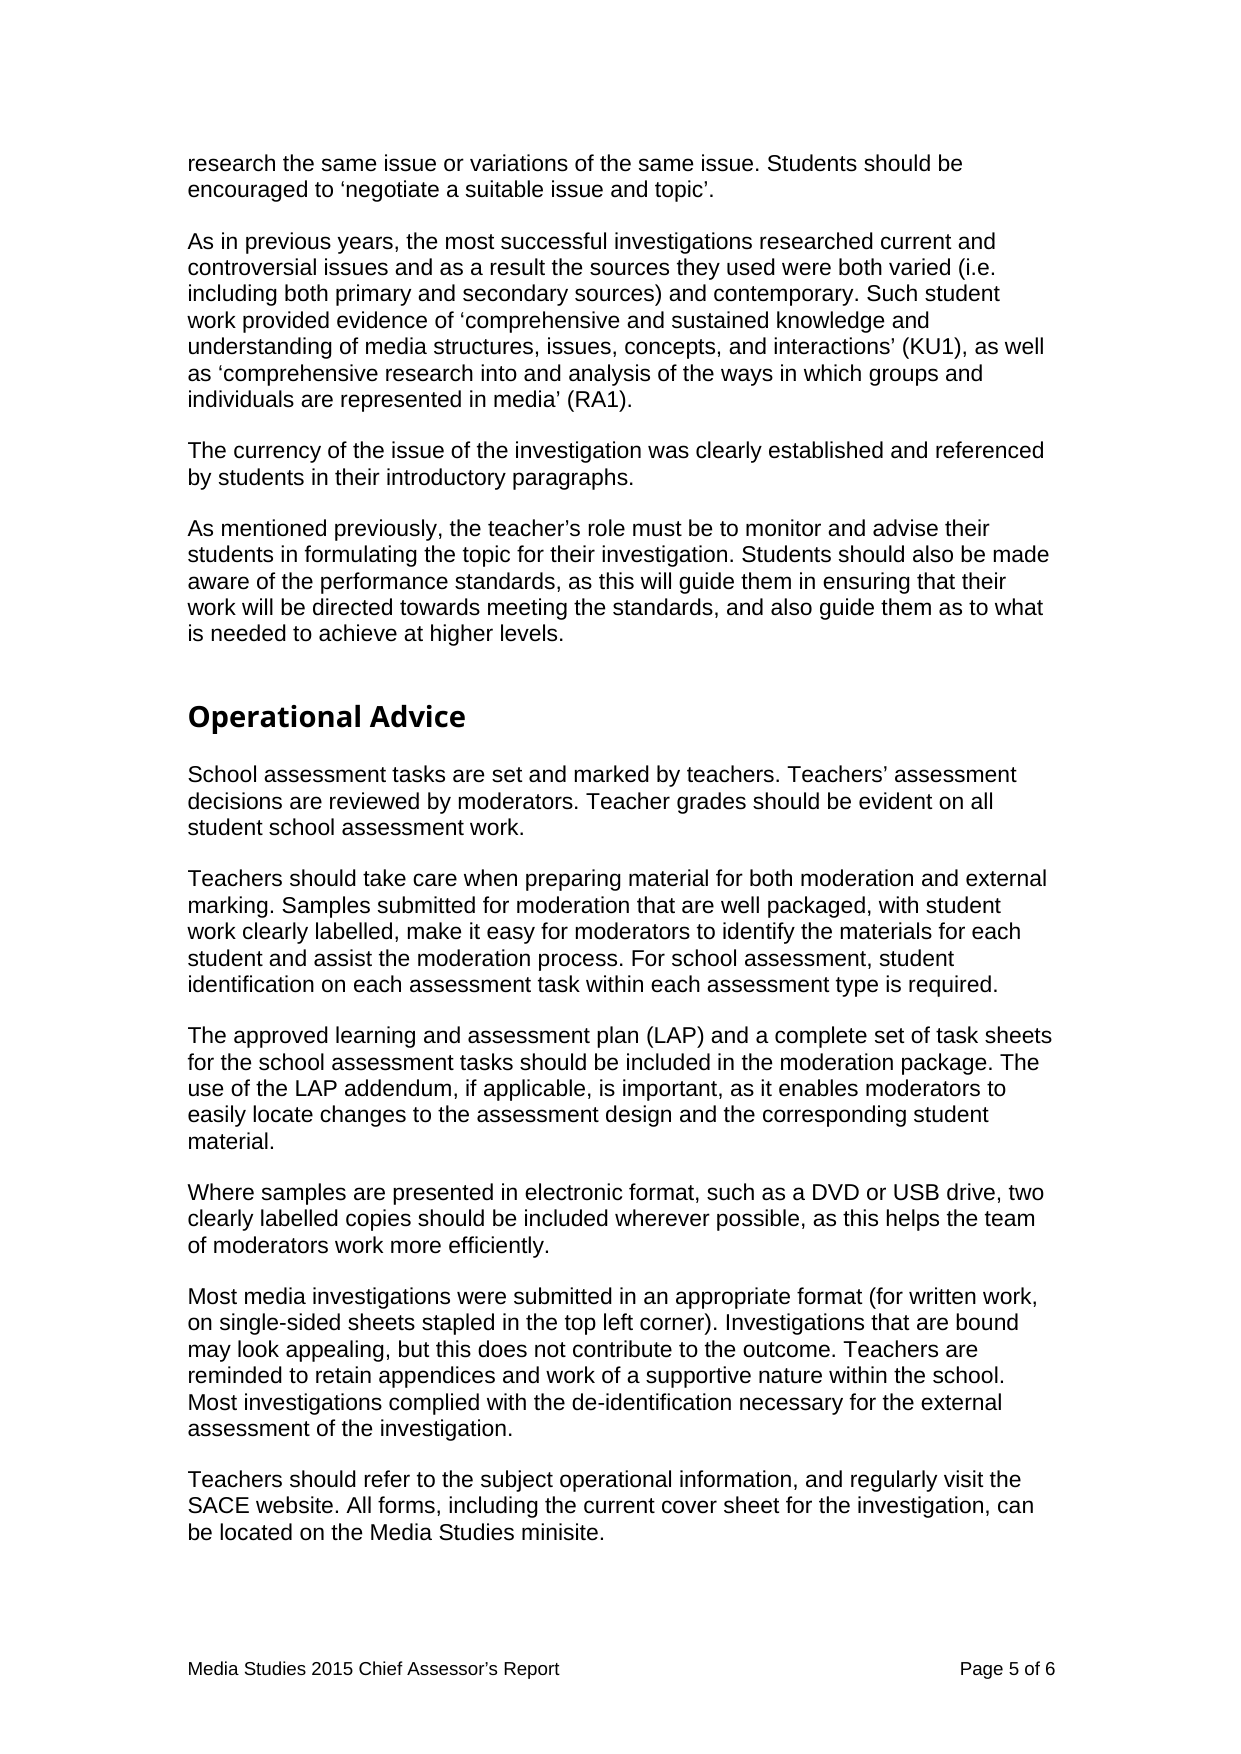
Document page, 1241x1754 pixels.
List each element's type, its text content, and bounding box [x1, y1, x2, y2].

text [187, 150, 1053, 203]
text Most media investigations were submitted in an appropriate format (for written work, on single-sided sheets stapled in the top left corner). Investigations that are bound may look appealing, but this does not contribute to the outcome. Teachers are reminded to retain appendices and work of a supportive nature within the school. Most investigations complied with the de-identification necessary for the external assessment of the investigation. [187, 1283, 1053, 1441]
text Where samples are presented in electronic format, such as a DVD or USB drive, two clearly labelled copies should be included wherever possible, as this helps the team of moderators work more efficiently. [187, 1179, 1053, 1258]
text As mentioned previously, the teacher’s role must be to monitor and advise their students in formulating the topic for their investigation. Students should also be made aware of the performance standards, as this will guide them in ensuring that their work will be directed towards meeting the standards, and also guide them as to what is needed to achieve at higher levels. [187, 515, 1053, 647]
text As in previous years, the most successful investigations researched current and controversial issues and as a result the sources they used were both varied (i.e. including both primary and secondary sources) and contemporary. Such student work provided evidence of ‘comprehensive and sustained knowledge and understanding of media structures, issues, concepts, and interactions’ (KU1), as well as ‘comprehensive research into and analysis of the ways in which groups and individuals are represented in media’ (RA1). [187, 228, 1053, 412]
subtitle Operational Advice [187, 697, 1053, 736]
text The approved learning and assessment plan (LAP) and a complete set of task sheets for the school assessment tasks should be included in the moderation package. The use of the LAP addendum, if applicable, is important, as it enables moderators to easily locate changes to the assessment design and the corresponding student material. [187, 1022, 1053, 1154]
text School assessment tasks are set and marked by teachers. Teachers’ assessment decisions are reviewed by moderators. Teacher grades should be evident on all student school assessment work. [187, 761, 1053, 840]
text The currency of the issue of the investigation was clearly established and referenced by students in their introductory paragraphs. [187, 437, 1053, 490]
text Teachers should refer to the subject operational information, and regularly visit the SACE website. All forms, including the current cover sheet for the investigation, can be located on the Media Studies minisite. [187, 1466, 1053, 1545]
text Teachers should take care when preparing material for both moderation and external marking. Samples submitted for moderation that are well packaged, with student work clearly labelled, make it easy for moderators to identify the materials for each student and assist the moderation process. For school assessment, student identification on each assessment task within each assessment type is required. [187, 865, 1053, 997]
